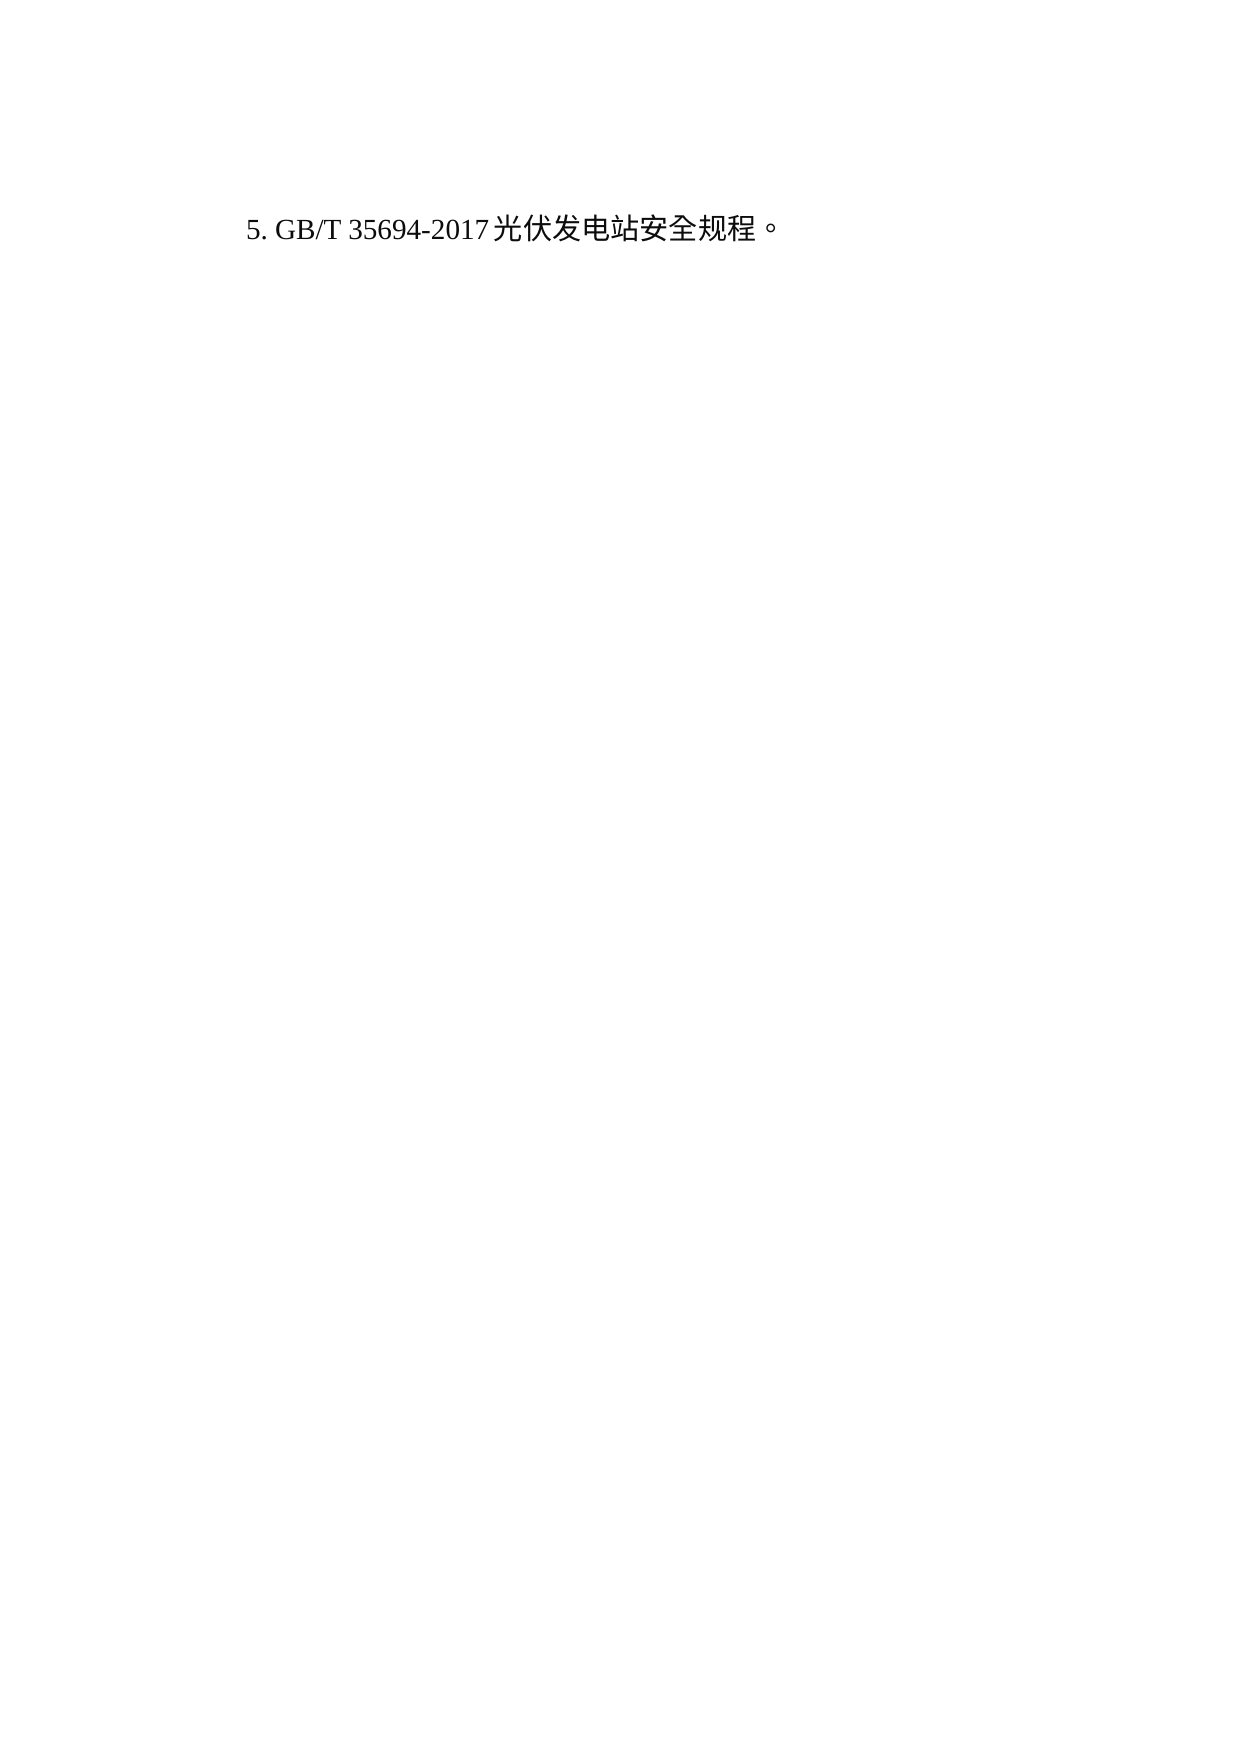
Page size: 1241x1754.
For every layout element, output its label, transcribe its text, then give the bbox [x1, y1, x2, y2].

list GB/T 35694-2017 光伏发电站安全规程。 [187, 194, 1053, 259]
